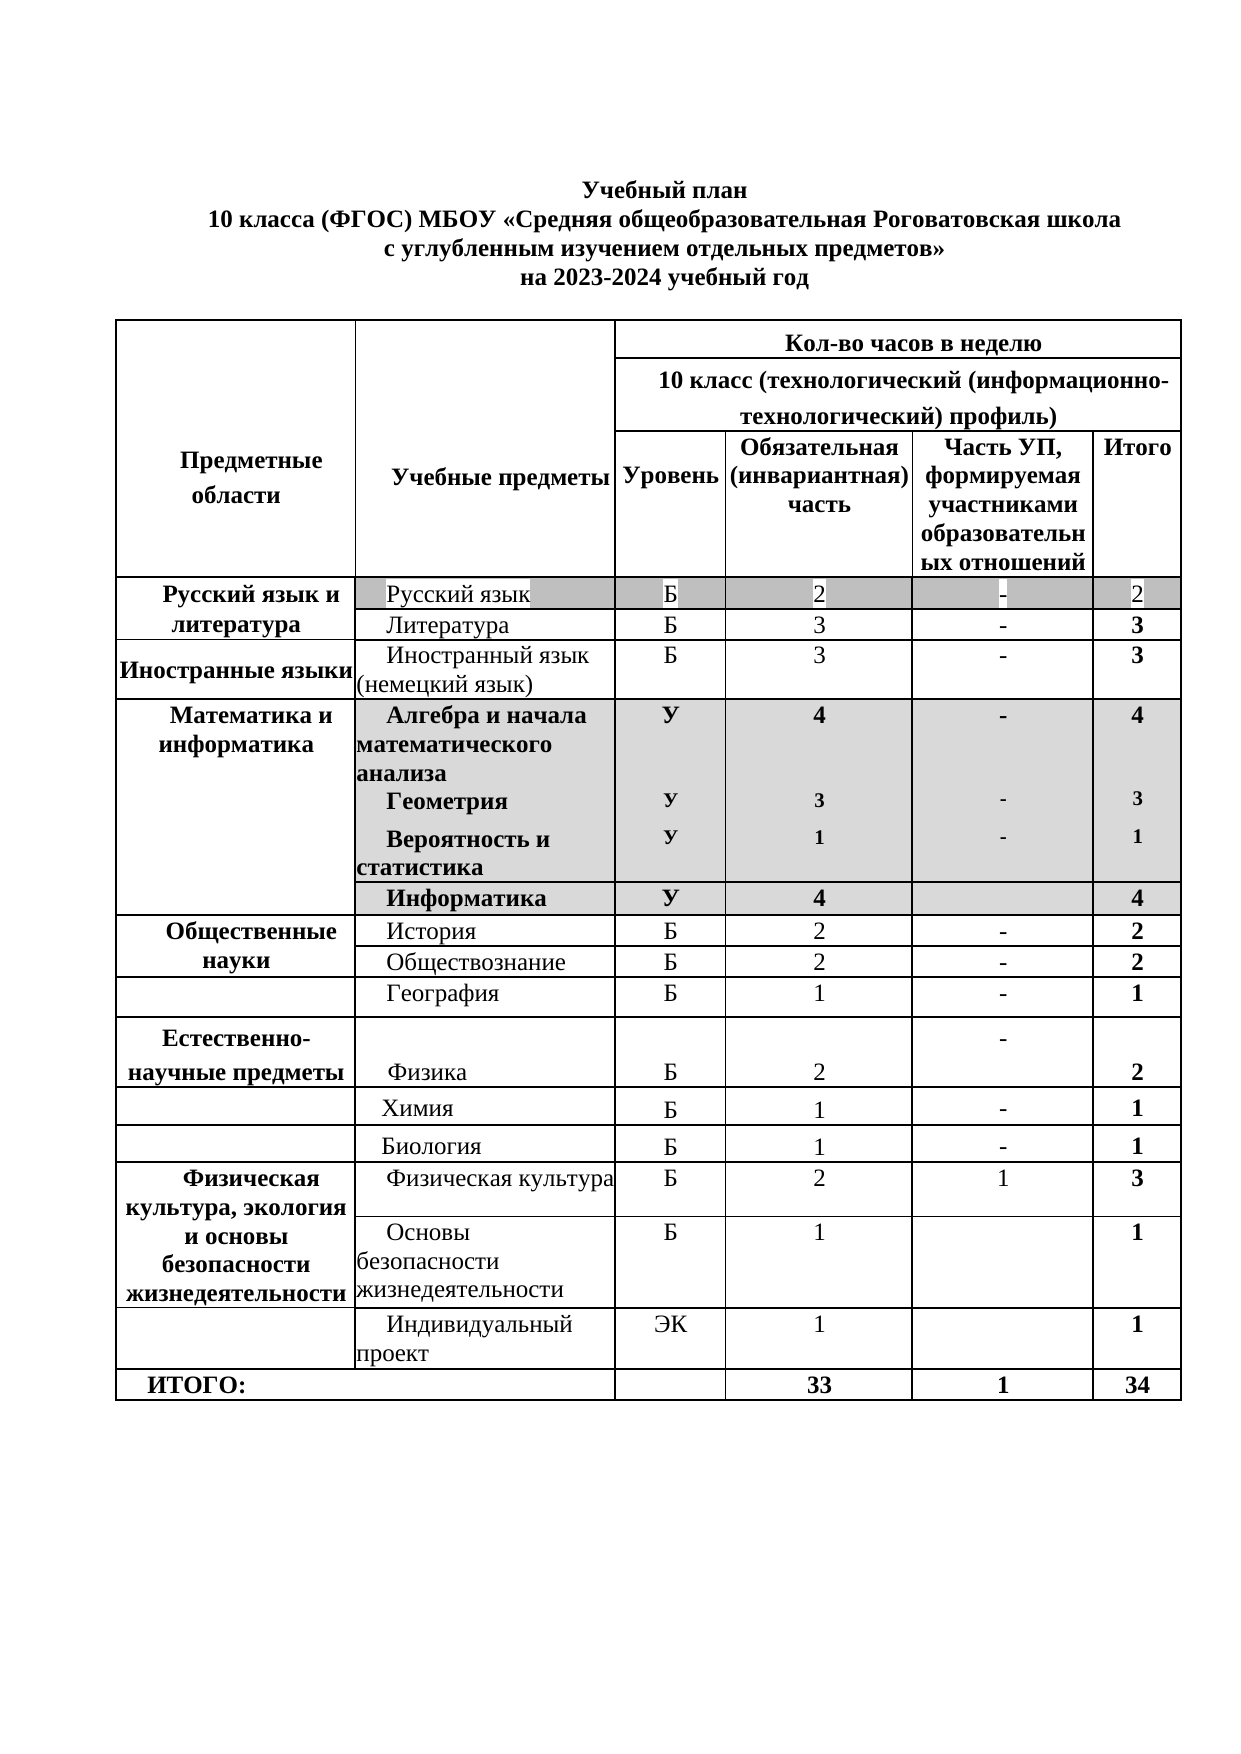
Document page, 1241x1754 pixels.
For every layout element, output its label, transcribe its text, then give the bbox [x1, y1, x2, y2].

table_cell 4 [726, 883, 911, 914]
table_cell - [913, 1088, 1092, 1124]
table_cell Иностранный язык (немецкий язык) [356, 641, 614, 698]
table_cell Б [616, 947, 725, 976]
table_cell 4 [1094, 883, 1180, 914]
table_cell 3 [1094, 786, 1180, 824]
table_cell 3 [1094, 1163, 1180, 1216]
text Учебный план [177, 176, 1152, 204]
table_cell - [913, 947, 1092, 976]
table_cell Индивидуальный проект [356, 1309, 614, 1368]
table_cell Общественные науки [117, 916, 354, 976]
table_cell - [913, 978, 1092, 1016]
table_cell Уровень [616, 432, 725, 576]
table_cell Б [616, 1163, 725, 1216]
table_cell 2 [726, 916, 911, 945]
table_cell 1 [1094, 1088, 1180, 1124]
table_cell Физика [356, 1018, 614, 1086]
table_cell 10 класс (технологический (информационно-технологический) профиль) [616, 359, 1180, 430]
table_cell [913, 883, 1092, 914]
table_cell 1 [726, 1217, 911, 1307]
table_cell ЭК [616, 1309, 725, 1368]
table_cell Информатика [356, 883, 614, 914]
table_cell 2 [1094, 947, 1180, 976]
table_cell История [356, 916, 614, 945]
table_cell 1 [913, 1163, 1092, 1216]
table_cell 3 [726, 610, 911, 638]
table_cell Алгебра и начала математического анализа [356, 700, 614, 786]
table_cell [913, 1217, 1092, 1307]
table_cell 4 [1094, 700, 1180, 786]
table_cell Б [616, 578, 725, 608]
table_header Кол-во часов в неделю [616, 321, 1180, 357]
table_cell 2 [1094, 916, 1180, 945]
table_cell - [913, 1018, 1092, 1086]
table_cell - [913, 641, 1092, 698]
table_cell Математика и информатика [117, 700, 354, 914]
table_cell У [616, 824, 725, 881]
table_cell - [913, 610, 1092, 638]
table_cell ИТОГО: [117, 1370, 614, 1399]
table_cell - [913, 1126, 1092, 1161]
table_cell Физическая культура, экология и основы безопасности жизнедеятельности [117, 1163, 354, 1307]
table_cell У [616, 883, 725, 914]
table_cell 33 [726, 1370, 911, 1399]
table_cell 3 [726, 786, 911, 824]
table_cell 34 [1094, 1370, 1180, 1399]
table_cell Основы безопасности жизнедеятельности [356, 1217, 614, 1307]
table_cell 1 [1094, 1217, 1180, 1307]
table_cell Естественно-научные предметы [117, 1018, 354, 1086]
table_cell Б [616, 1018, 725, 1086]
table_cell Вероятность и статистика [356, 824, 614, 881]
table_cell Б [616, 1088, 725, 1124]
table_cell Б [616, 641, 725, 698]
table_cell 2 [726, 578, 911, 608]
table_cell Итого [1094, 432, 1180, 576]
table_cell 1 [1094, 1126, 1180, 1161]
table_cell 2 [726, 1018, 911, 1086]
table_cell [117, 1126, 354, 1161]
table_cell 2 [1094, 578, 1180, 608]
table_cell Часть УП, формируемая участниками образовательных отношений [913, 432, 1092, 576]
table_cell [913, 1309, 1092, 1368]
table_cell Б [616, 978, 725, 1016]
table_cell - [913, 824, 1092, 881]
table_cell Б [616, 610, 725, 638]
table_cell 3 [1094, 641, 1180, 698]
table_cell Русский язык и литература [117, 578, 354, 638]
table_cell Биология [356, 1126, 614, 1161]
table_cell Обязательная (инвариантная) часть [726, 432, 912, 576]
table_cell Б [616, 1217, 725, 1307]
table_cell 1 [726, 1126, 911, 1161]
table_cell У [616, 700, 725, 786]
table_cell География [356, 978, 614, 1016]
table_cell Б [616, 1126, 725, 1161]
table_cell 2 [726, 1163, 911, 1216]
table_cell Физическая культура [356, 1163, 614, 1216]
table_cell 1 [726, 1088, 911, 1124]
table_cell 1 [1094, 1309, 1180, 1368]
table_cell Обществознание [356, 947, 614, 976]
table_cell 1 [1094, 978, 1180, 1016]
table_cell [117, 1088, 354, 1124]
table_cell 4 [726, 700, 911, 786]
table_cell Русский язык [356, 578, 614, 608]
table_cell 1 [913, 1370, 1092, 1399]
text на 2023-2024 учебный год [177, 262, 1152, 291]
table_cell 1 [726, 1309, 911, 1368]
table_cell У [616, 786, 725, 824]
table_cell - [913, 786, 1092, 824]
table_cell - [913, 916, 1092, 945]
table_cell 1 [726, 824, 911, 881]
table_cell - [913, 578, 1092, 608]
text с углубленным изучением отдельных предметов» [177, 233, 1152, 262]
table_cell [616, 1370, 725, 1399]
table_cell Иностранные языки [117, 640, 354, 698]
table_cell 1 [726, 978, 911, 1016]
table_cell 1 [1094, 824, 1180, 881]
table_cell Геометрия [356, 786, 614, 824]
table_cell 2 [1094, 1018, 1180, 1086]
table_cell Химия [356, 1088, 614, 1124]
table_cell 2 [726, 947, 911, 976]
table_cell Б [616, 916, 725, 945]
table_cell 3 [1094, 610, 1180, 638]
table_cell - [913, 700, 1092, 786]
table_cell 3 [726, 641, 911, 698]
table_cell [117, 978, 354, 1016]
table_header Предметные области [117, 321, 355, 576]
table_cell Литература [356, 610, 614, 638]
text 10 класса (ФГОС) МБОУ «Средняя общеобразовательная Роговатовская школа [177, 204, 1152, 233]
table_cell [117, 1308, 354, 1368]
table_header Учебные предметы [356, 321, 614, 576]
